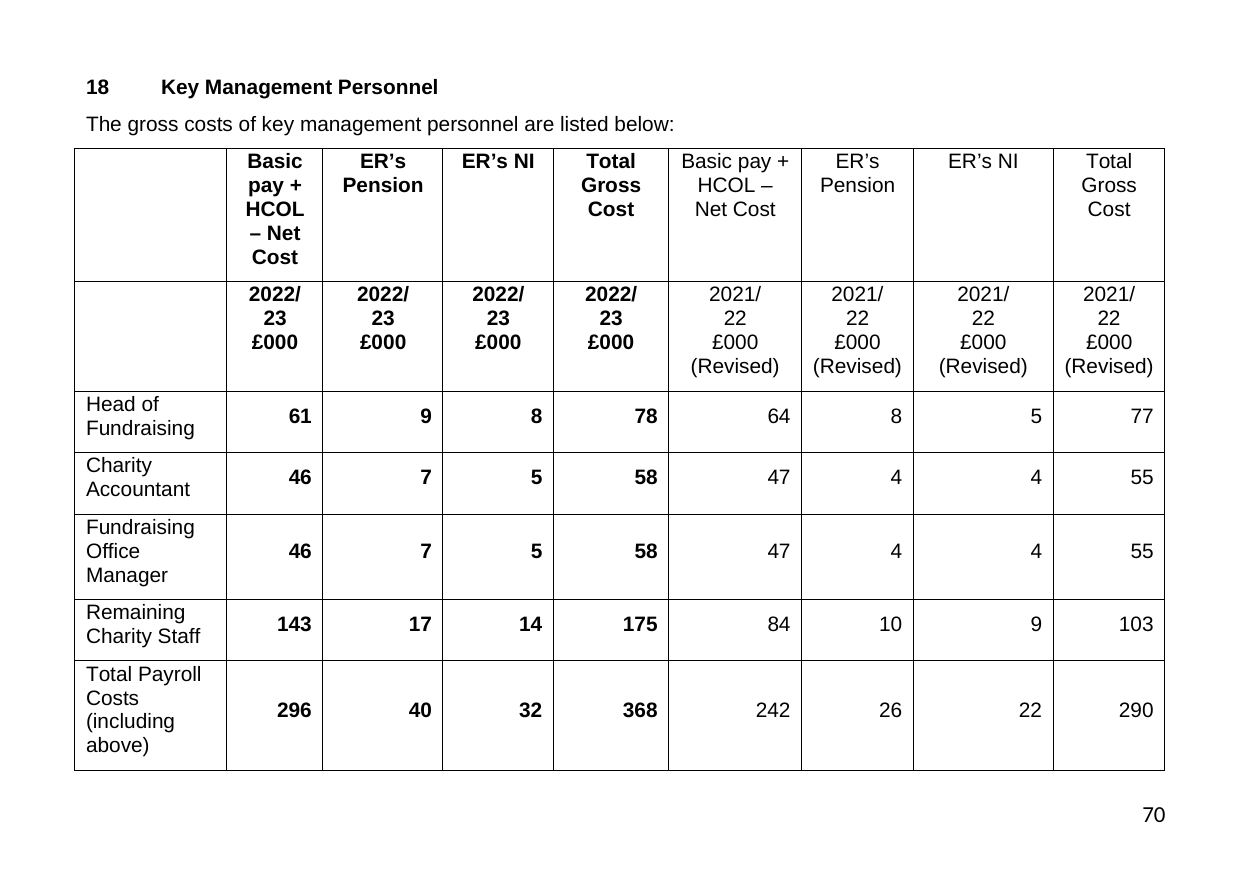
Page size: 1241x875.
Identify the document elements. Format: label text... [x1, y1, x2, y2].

table_cell Remaining Charity Staff [75, 600, 226, 660]
table_cell 4 [914, 515, 1053, 599]
table_cell 4 [802, 453, 913, 513]
table_cell ER’s Pension [802, 149, 913, 281]
table_cell 32 [443, 661, 553, 770]
table_cell The gross costs of key management personnel are listed below: [75, 111, 1165, 148]
table_cell 10 [802, 600, 913, 660]
table_cell [75, 149, 226, 281]
table_cell Total Gross Cost [554, 149, 668, 281]
table_cell Total Payroll Costs (including above) [75, 661, 226, 770]
table_cell 7 [323, 453, 442, 513]
table_cell 84 [669, 600, 801, 660]
table_cell [75, 282, 226, 391]
table_cell 58 [554, 453, 668, 513]
table_cell 26 [802, 661, 913, 770]
table_cell Charity Accountant [75, 453, 226, 513]
table_cell 5 [914, 392, 1053, 452]
table_cell 78 [554, 392, 668, 452]
table_cell 2022/ 23 £000 [323, 282, 442, 391]
table_cell 55 [1054, 515, 1164, 599]
table_cell 2022/ 23 £000 [227, 282, 322, 391]
table_cell 17 [323, 600, 442, 660]
table_cell ER’s Pension [323, 149, 442, 281]
table_cell 2021/ 22 £000 (Revised) [802, 282, 913, 391]
table_cell 103 [1054, 600, 1164, 660]
table_cell 7 [323, 515, 442, 599]
table_cell 143 [227, 600, 322, 660]
table_cell 46 [227, 453, 322, 513]
table_cell 2021/ 22 £000 (Revised) [1054, 282, 1164, 391]
table_cell 14 [443, 600, 553, 660]
table_cell Fundraising Office Manager [75, 515, 226, 599]
table_cell Basic pay + HCOL – Net Cost [227, 149, 322, 281]
table_cell Head of Fundraising [75, 392, 226, 452]
table_cell 5 [443, 515, 553, 599]
table_cell 64 [669, 392, 801, 452]
table_cell 47 [669, 515, 801, 599]
table_header 18 Key Management Personnel [75, 75, 1165, 111]
table_cell 55 [1054, 453, 1164, 513]
table_cell 47 [669, 453, 801, 513]
table_cell 77 [1054, 392, 1164, 452]
table_cell 368 [554, 661, 668, 770]
table_cell Total Gross Cost [1054, 149, 1164, 281]
table_cell 296 [227, 661, 322, 770]
table_cell 9 [323, 392, 442, 452]
table_cell Basic pay + HCOL – Net Cost [669, 149, 801, 281]
table_cell 2022/ 23 £000 [554, 282, 668, 391]
table_cell ER’s NI [443, 149, 553, 281]
table_cell 2021/ 22 £000 (Revised) [914, 282, 1053, 391]
table_cell 40 [323, 661, 442, 770]
table_cell 58 [554, 515, 668, 599]
table_cell 4 [914, 453, 1053, 513]
table_cell 175 [554, 600, 668, 660]
table_cell 22 [914, 661, 1053, 770]
table_cell ER’s NI [914, 149, 1053, 281]
table_cell 9 [914, 600, 1053, 660]
table_cell 2021/ 22 £000 (Revised) [669, 282, 801, 391]
table_cell 5 [443, 453, 553, 513]
table_cell 8 [802, 392, 913, 452]
table_cell 4 [802, 515, 913, 599]
table_cell 46 [227, 515, 322, 599]
table_cell 2022/ 23 £000 [443, 282, 553, 391]
table_cell 61 [227, 392, 322, 452]
table_cell 290 [1054, 661, 1164, 770]
table_cell 242 [669, 661, 801, 770]
table_cell 8 [443, 392, 553, 452]
